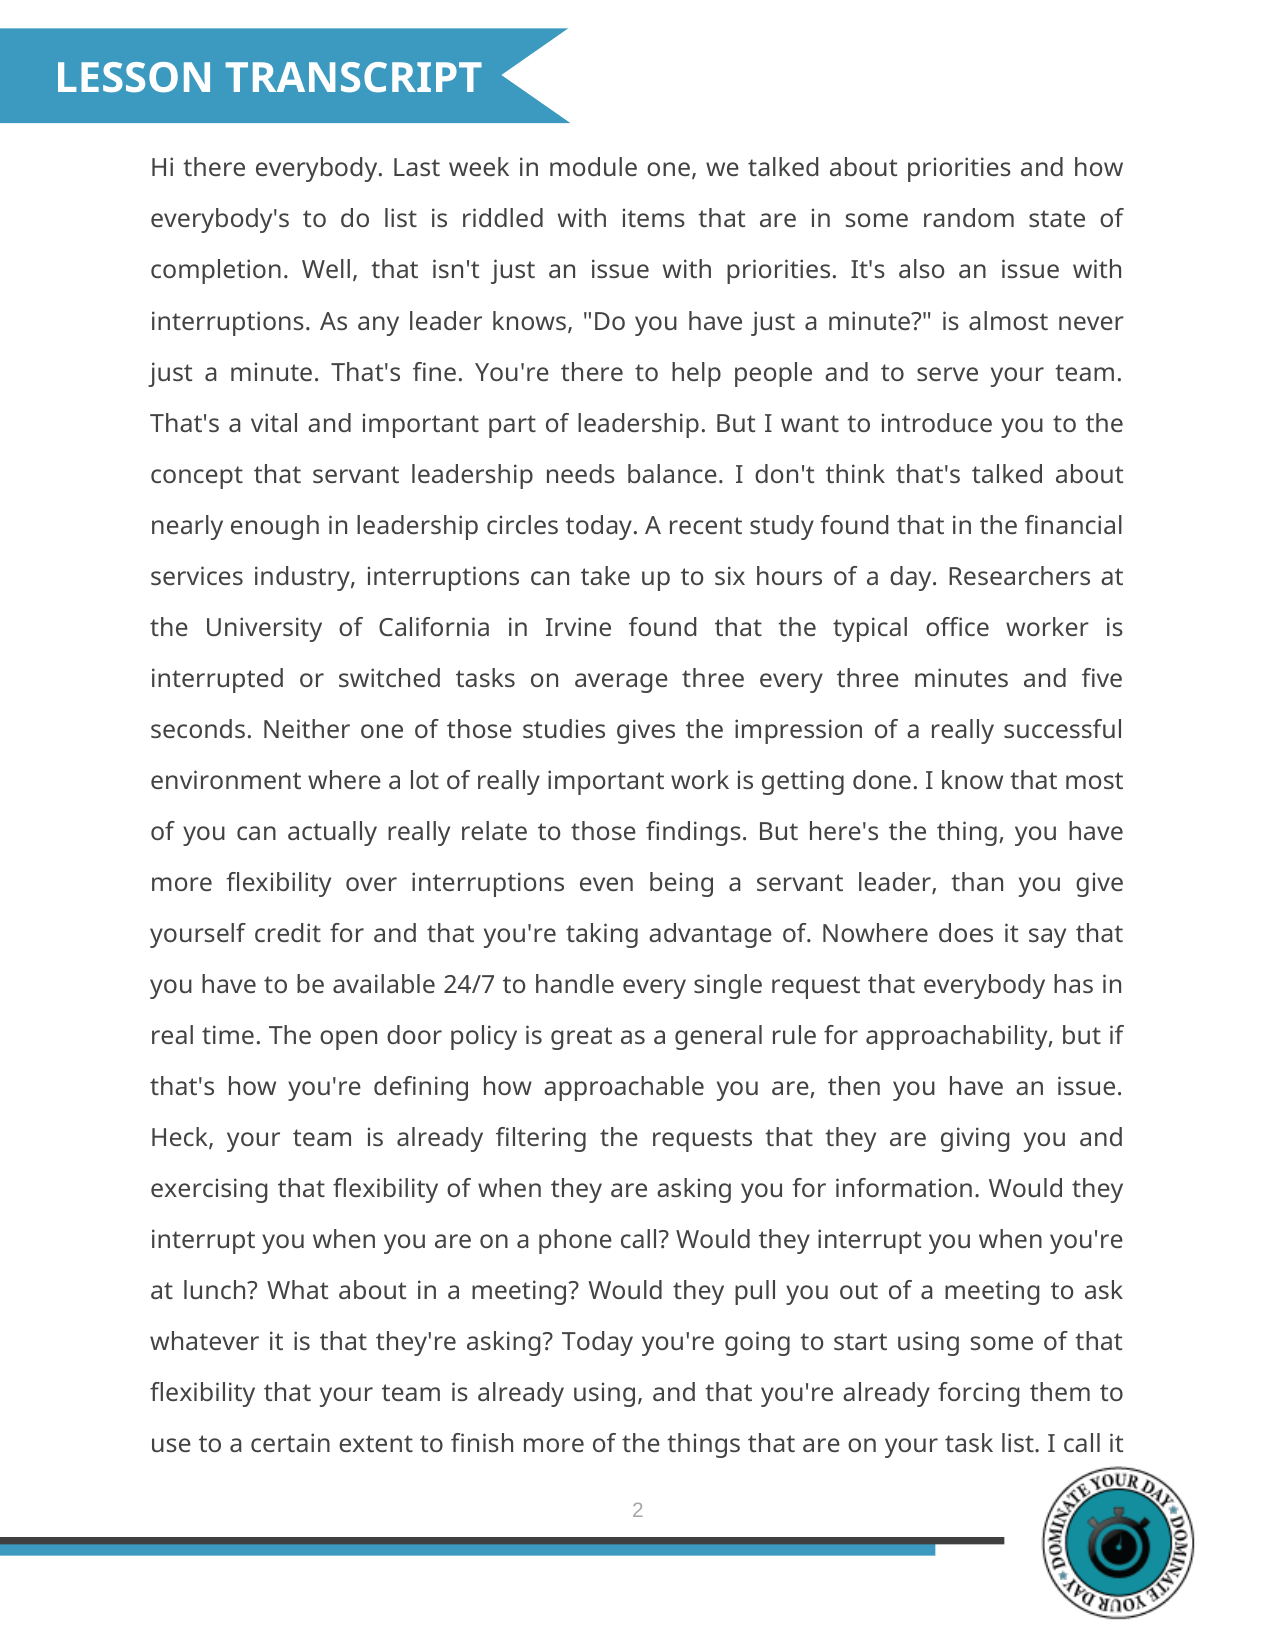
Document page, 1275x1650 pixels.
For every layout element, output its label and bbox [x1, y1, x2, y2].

picture [1015, 1440, 1221, 1646]
subtitle [150, 150, 1125, 1460]
